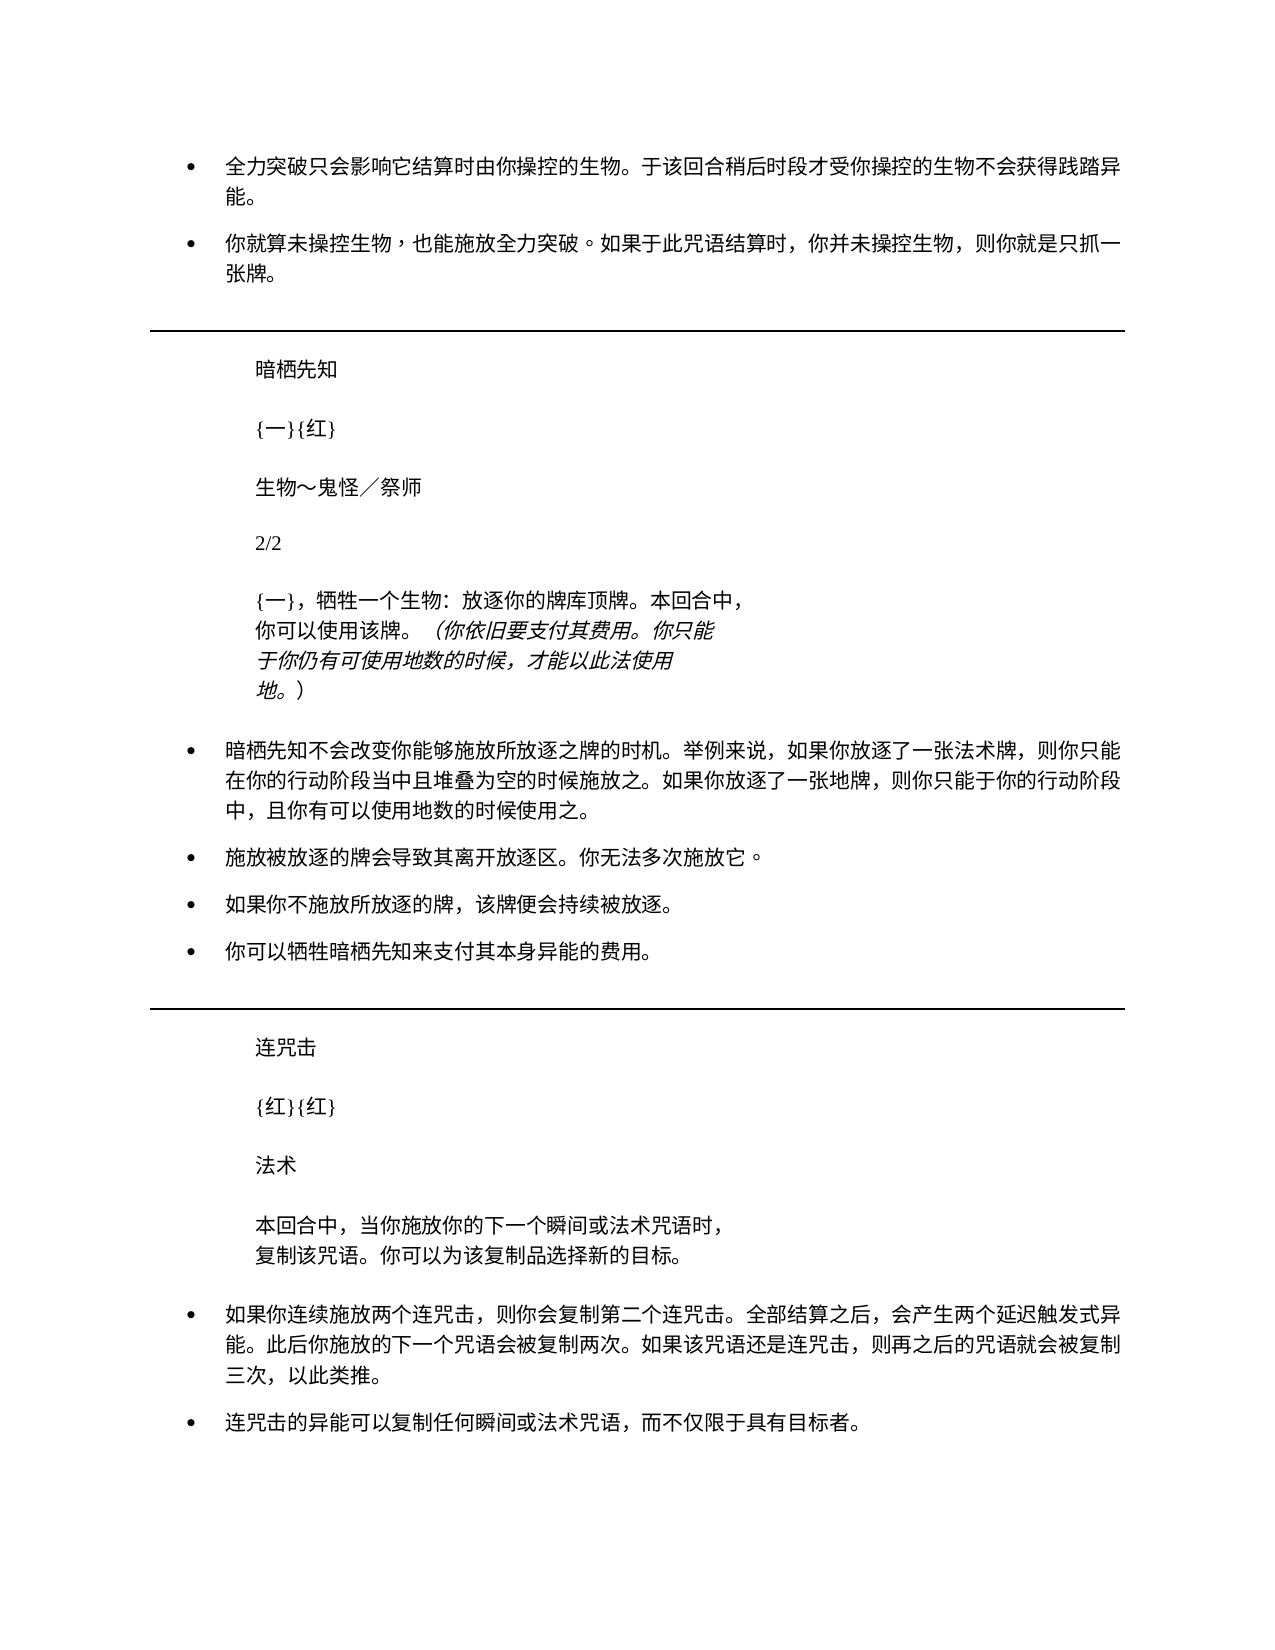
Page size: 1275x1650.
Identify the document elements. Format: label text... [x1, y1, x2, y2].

text 本回合中，当你施放你的下一个瞬间或法术咒语时，复制该咒语。你可以为该复制品选择新的目标。 [255, 1209, 735, 1269]
text 生物～鬼怪／祭师 [255, 472, 735, 502]
list 如果你不施放所放逐的牌，该牌便会持续被放逐。 [187, 888, 1125, 919]
list 如果你连续施放两个连咒击，则你会复制第二个连咒击。全部结算之后，会产生两个延迟触发式异能。此后你施放的下一个咒语会被复制两次。如果该咒语还是连咒击，则再之后的咒语就会被复制三次，以此类推。 [187, 1298, 1125, 1389]
list 你可以牺牲暗栖先知来支付其本身异能的费用。 [187, 935, 1125, 966]
list 施放被放逐的牌会导致其离开放逐区。你无法多次施放它。 [187, 842, 1125, 872]
list 暗栖先知不会改变你能够施放所放逐之牌的时机。举例来说，如果你放逐了一张法术牌，则你只能在你的行动阶段当中且堆叠为空的时候施放之。如果你放逐了一张地牌，则你只能于你的行动阶段中，且你有可以使用地数的时候使用之。 [187, 734, 1125, 825]
list 全力突破只会影响它结算时由你操控的生物。于该回合稍后时段才受你操控的生物不会获得践踏异能。 [187, 150, 1125, 210]
list 连咒击的异能可以复制任何瞬间或法术咒语，而不仅限于具有目标者。 [187, 1406, 1125, 1436]
list 你就算未操控生物，也能施放全力突破。如果于此咒语结算时，你并未操控生物，则你就是只抓一张牌。 [187, 227, 1125, 288]
text 暗栖先知 [255, 353, 735, 383]
text 法术 [255, 1149, 735, 1180]
text {一}{红} [255, 412, 735, 442]
text {红}{红} [255, 1090, 735, 1120]
text 连咒击 [255, 1031, 735, 1061]
text 2/2 [255, 531, 735, 555]
text {一}，牺牲一个生物：放逐你的牌库顶牌。本回合中，你可以使用该牌。（你依旧要支付其费用。你只能于你仍有可使用地数的时候，才能以此法使用地。） [255, 584, 735, 705]
